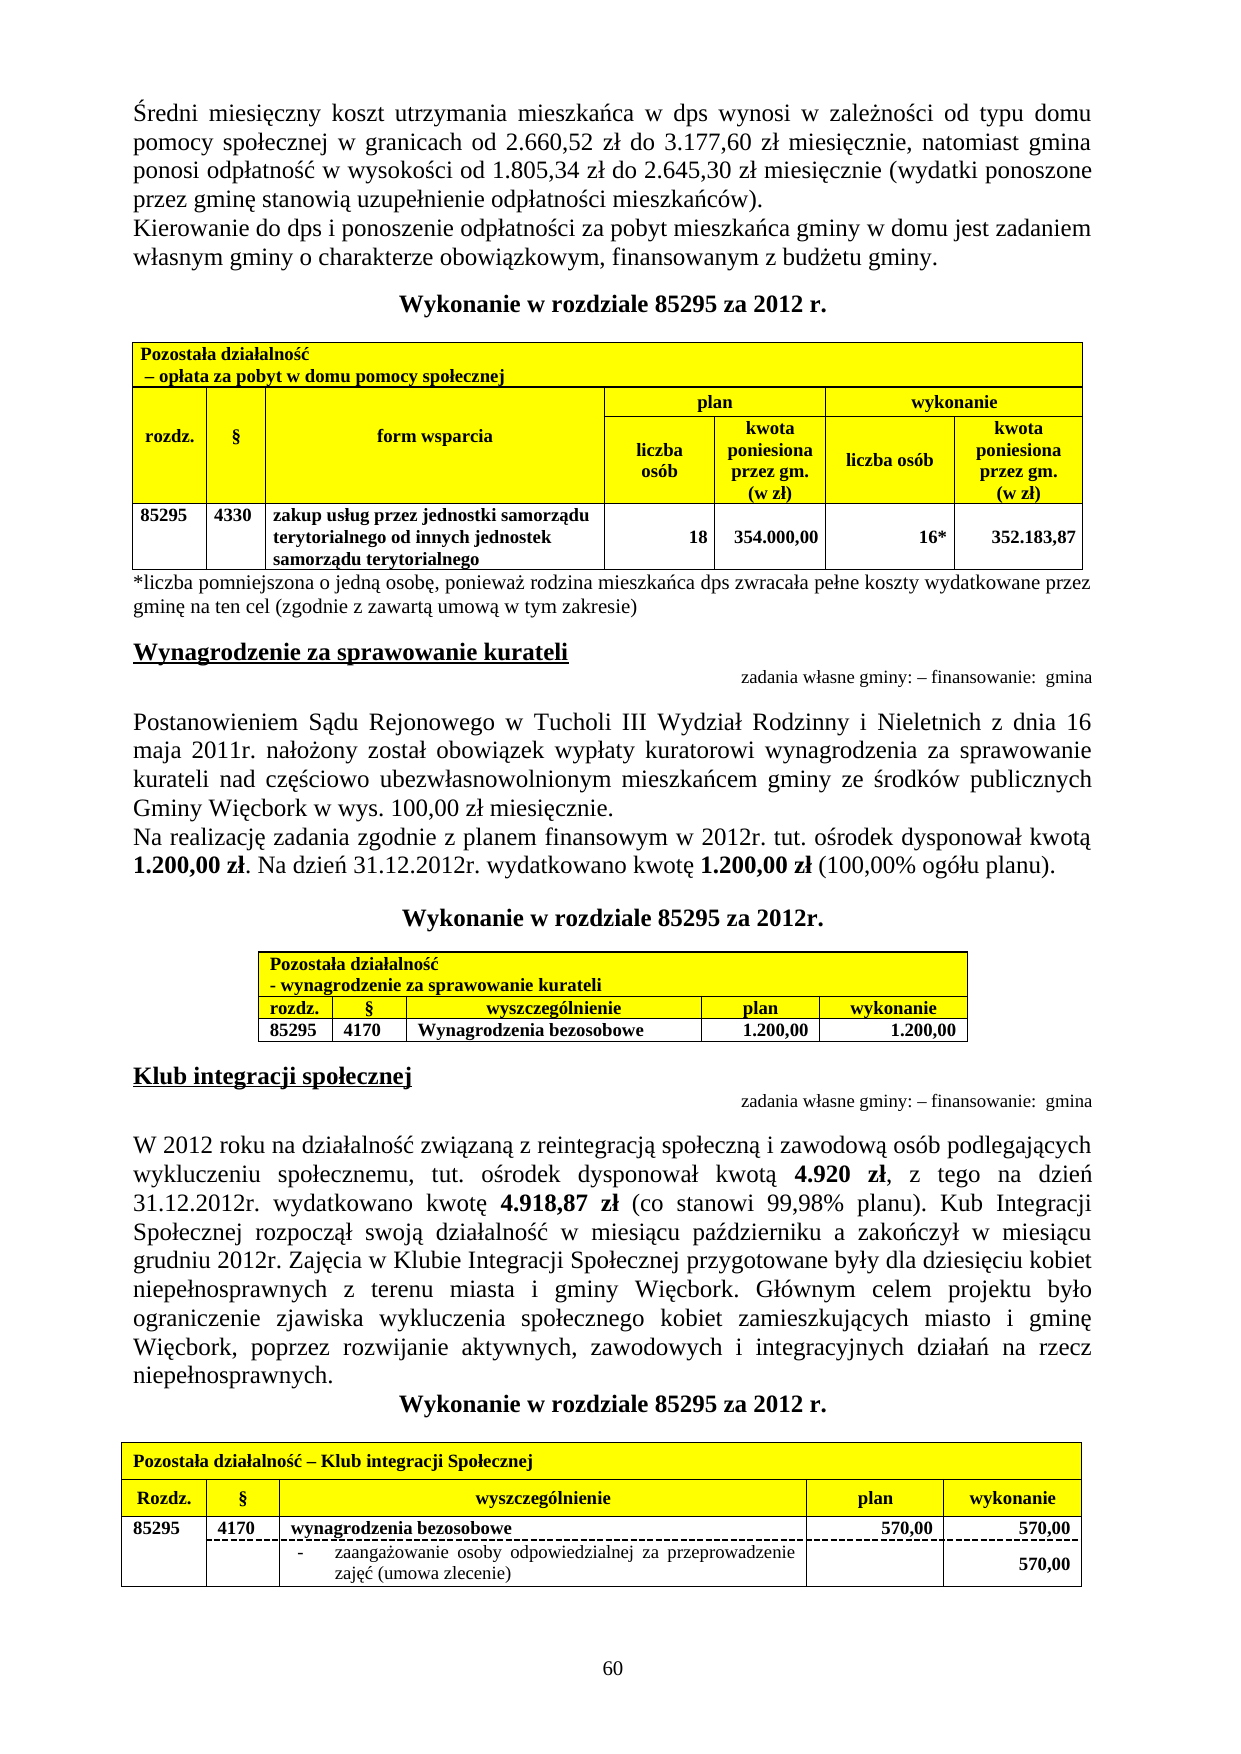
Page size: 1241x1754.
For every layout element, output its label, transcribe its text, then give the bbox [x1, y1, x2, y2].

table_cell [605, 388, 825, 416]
text Klub integracji społecznej [133, 1061, 1093, 1090]
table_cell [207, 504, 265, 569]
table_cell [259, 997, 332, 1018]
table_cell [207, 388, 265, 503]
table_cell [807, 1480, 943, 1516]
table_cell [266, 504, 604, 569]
text Na realizację zadania zgodnie z planem finansowym w 2012r. tut. ośrodek dysponował kwotą 1.200,00 zł. Na dzień 31.12.2012r. wydatkowano kwotę 1.200,00 zł (100,00% ogółu planu). [133, 822, 1093, 879]
text Wykonanie w rozdziale 85295 za 2012 r. [133, 1389, 1093, 1418]
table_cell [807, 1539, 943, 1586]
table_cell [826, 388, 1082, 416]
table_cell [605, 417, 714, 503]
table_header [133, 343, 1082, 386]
text Wykonanie w rozdziale 85295 za 2012 r. [133, 289, 1093, 318]
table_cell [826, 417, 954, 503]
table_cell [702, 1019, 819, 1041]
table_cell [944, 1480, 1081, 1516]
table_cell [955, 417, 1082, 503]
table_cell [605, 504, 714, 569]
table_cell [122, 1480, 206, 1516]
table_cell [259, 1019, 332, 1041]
text Średni miesięczny koszt utrzymania mieszkańca w dps wynosi w zależności od typu domu pomocy społecznej w granicach od 2.660,52 zł do 3.177,60 zł miesięcznie, natomiast gmina ponosi odpłatność w wysokości od 1.805,34 zł do 2.645,30 zł miesięcznie (wydatki ponoszone przez gminę stanowią uzupełnienie odpłatności mieszkańców). [133, 98, 1093, 213]
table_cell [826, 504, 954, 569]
text Postanowieniem Sądu Rejonowego w Tucholi III Wydział Rodzinny i Nieletnich z dnia 16 maja 2011r. nałożony został obowiązek wypłaty kuratorowi wynagrodzenia za sprawowanie kurateli nad częściowo ubezwłasnowolnionym mieszkańcem gminy ze środków publicznych Gminy Więcbork w wys. 100,00 zł miesięcznie. [133, 707, 1093, 822]
text zadania własne gminy: – finansowanie: gmina [170, 666, 1093, 688]
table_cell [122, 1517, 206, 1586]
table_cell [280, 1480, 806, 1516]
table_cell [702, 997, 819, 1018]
text Wykonanie w rozdziale 85295 za 2012r. [133, 903, 1093, 932]
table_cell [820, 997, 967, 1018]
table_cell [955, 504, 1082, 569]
text Kierowanie do dps i ponoszenie odpłatności za pobyt mieszkańca gminy w domu jest zadaniem własnym gminy o charakterze obowiązkowym, finansowanym z budżetu gminy. [133, 213, 1093, 270]
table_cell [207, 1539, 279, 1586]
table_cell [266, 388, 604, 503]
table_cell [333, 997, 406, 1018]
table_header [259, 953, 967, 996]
text zadania własne gminy: – finansowanie: gmina [170, 1090, 1093, 1111]
text Wynagrodzenie za sprawowanie kurateli [133, 637, 1093, 666]
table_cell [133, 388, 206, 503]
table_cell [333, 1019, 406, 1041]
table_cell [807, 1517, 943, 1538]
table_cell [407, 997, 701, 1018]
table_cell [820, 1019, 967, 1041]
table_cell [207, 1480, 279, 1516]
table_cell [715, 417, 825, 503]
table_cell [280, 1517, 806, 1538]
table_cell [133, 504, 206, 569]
text W 2012 roku na działalność związaną z reintegracją społeczną i zawodową osób podlegających wykluczeniu społecznemu, tut. ośrodek dysponował kwotą 4.920 zł, z tego na dzień 31.12.2012r. wydatkowano kwotę 4.918,87 zł (co stanowi 99,98% planu). Kub Integracji Społecznej rozpoczął swoją działalność w miesiącu październiku a zakończył w miesiącu grudniu 2012r. Zajęcia w Klubie Integracji Społecznej przygotowane były dla dziesięciu kobiet niepełnosprawnych z terenu miasta i gminy Więcbork. Głównym celem projektu było ograniczenie zjawiska wykluczenia społecznego kobiet zamieszkujących miasto i gminę Więcbork, poprzez rozwijanie aktywnych, zawodowych i integracyjnych działań na rzecz niepełnosprawnych. [133, 1130, 1093, 1389]
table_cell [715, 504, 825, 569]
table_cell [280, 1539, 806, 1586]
text *liczba pomniejszona o jedną osobę, ponieważ rodzina mieszkańca dps zwracała pełne koszty wydatkowane przez gminę na ten cel (zgodnie z zawartą umową w tym zakresie) [133, 570, 1093, 618]
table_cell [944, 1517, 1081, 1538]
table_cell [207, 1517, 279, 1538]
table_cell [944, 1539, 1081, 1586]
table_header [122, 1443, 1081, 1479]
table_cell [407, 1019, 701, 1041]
